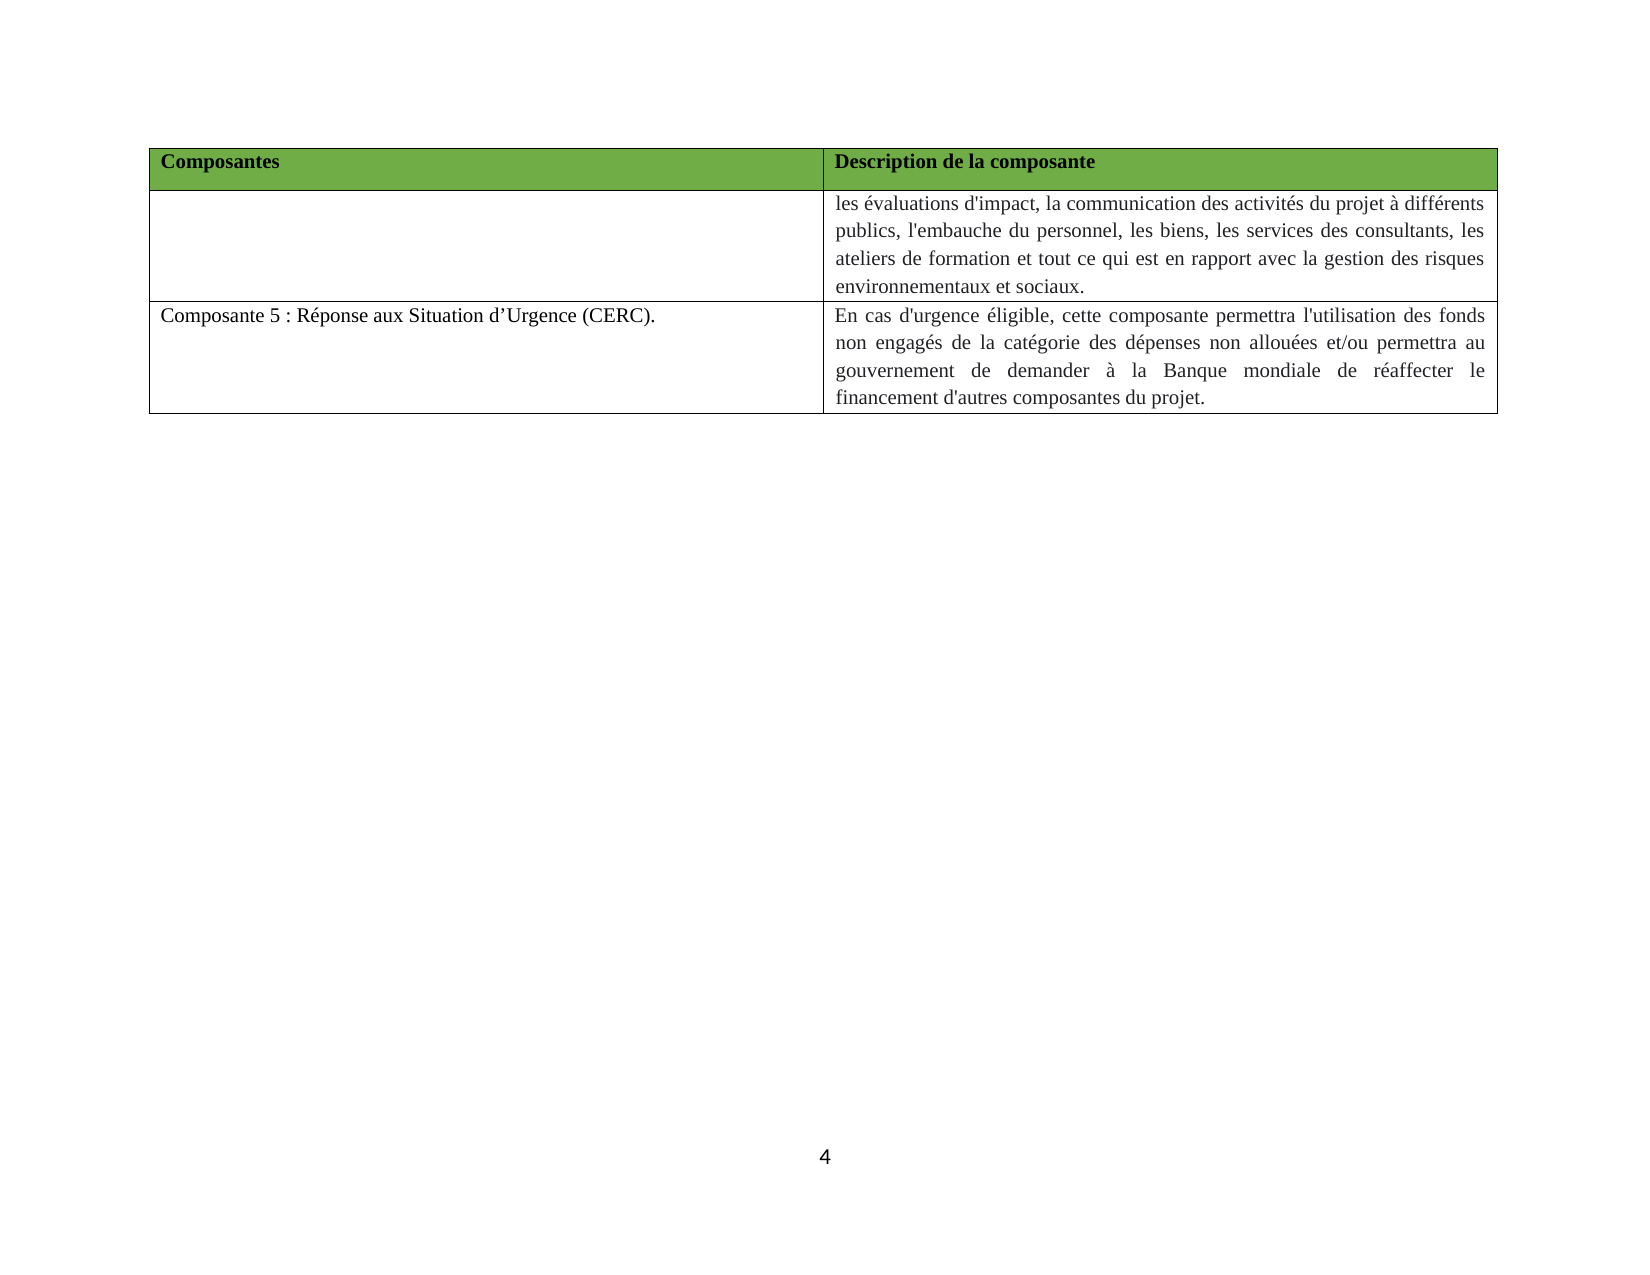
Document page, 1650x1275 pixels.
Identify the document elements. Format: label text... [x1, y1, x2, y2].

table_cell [150, 191, 823, 301]
table_header Description de la composante [824, 149, 1497, 190]
table_cell En cas d'urgence éligible, cette composante permettra l'utilisation des fonds non engagés de la catégorie des dépenses non allouées et/ou permettra au gouvernement de demander à la Banque mondiale de réaffecter le financement d'autres composantes du projet. [824, 302, 1497, 413]
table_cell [824, 191, 1497, 301]
table_header Composantes [150, 149, 823, 190]
table_cell Composante 5 : Réponse aux Situation d’Urgence (CERC). [150, 302, 823, 413]
